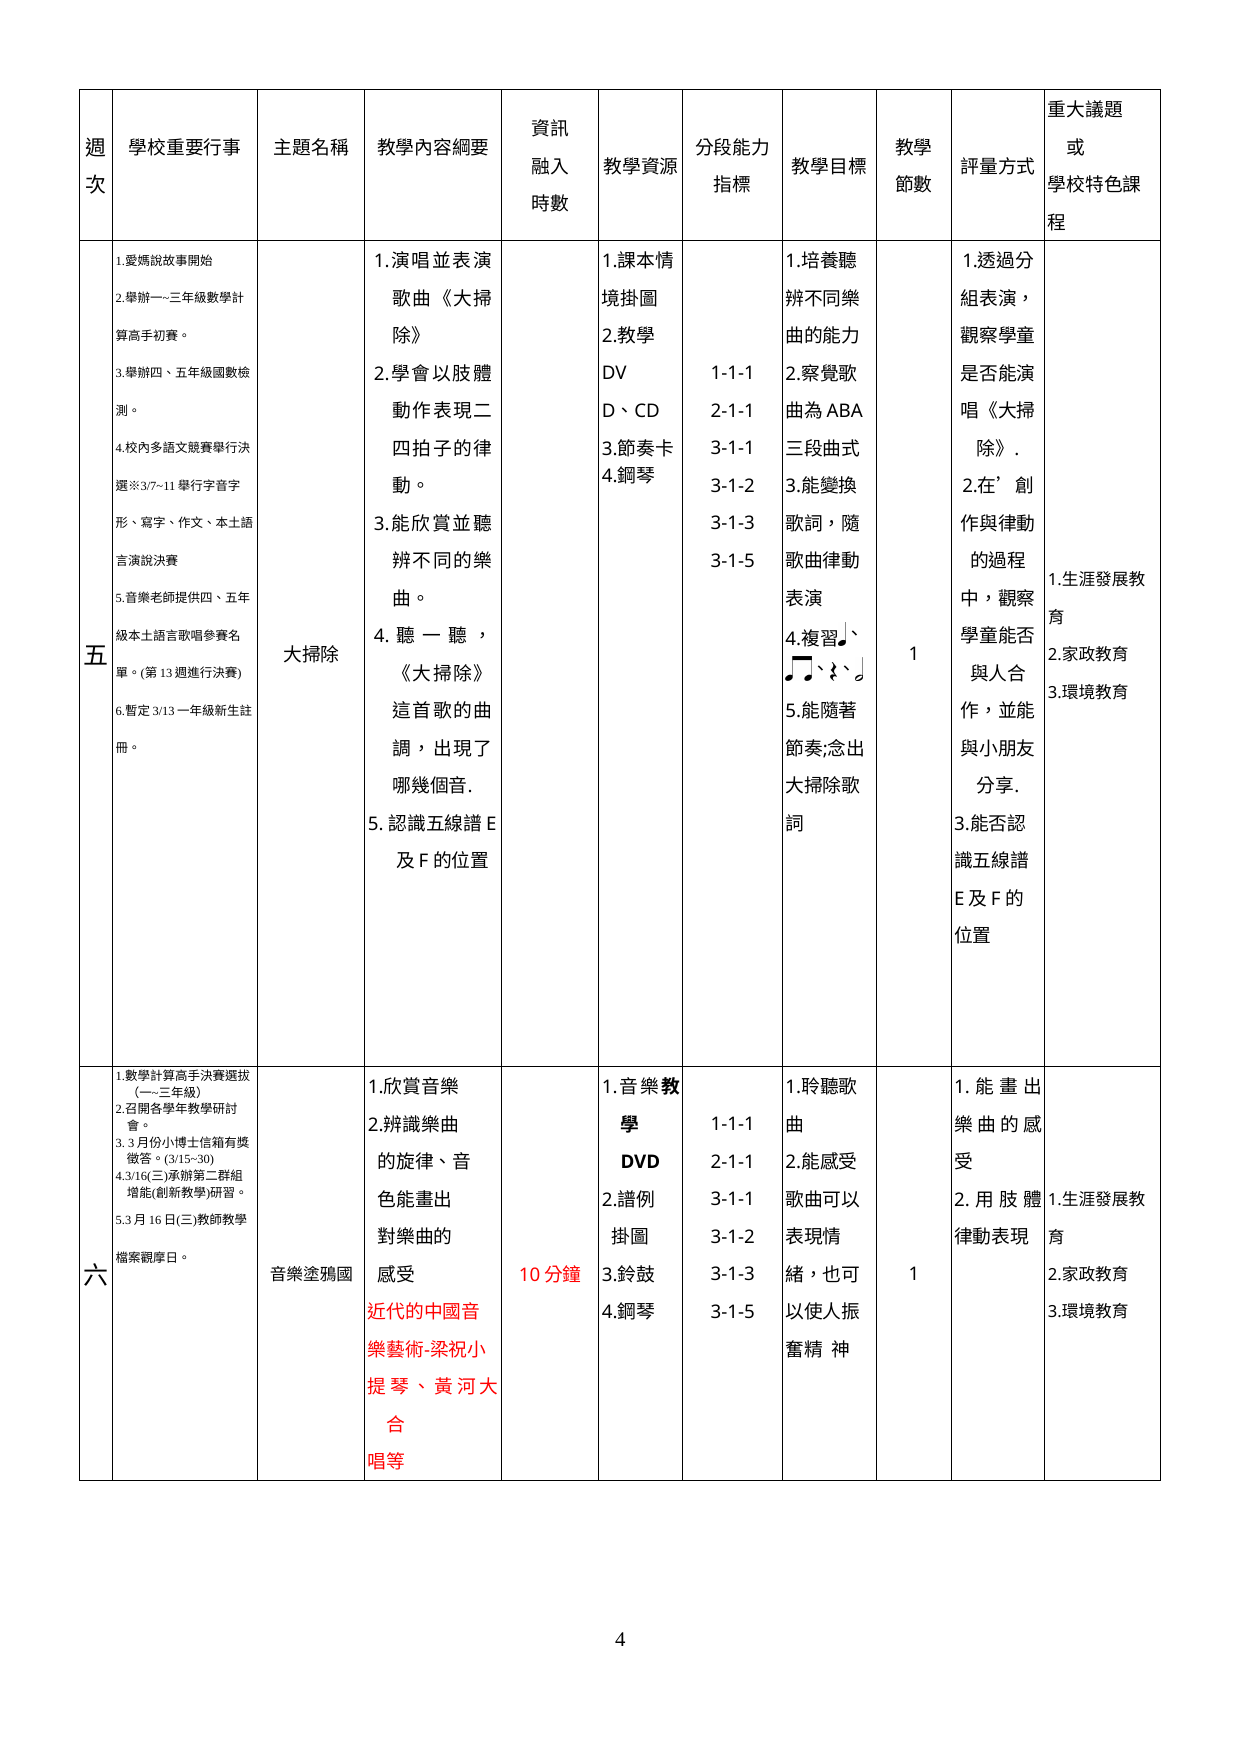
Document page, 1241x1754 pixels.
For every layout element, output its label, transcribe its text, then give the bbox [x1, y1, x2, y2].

table_header 評量方式 [952, 90, 1044, 240]
table_cell 1.欣賞音樂 2.辨識樂曲 的旋律、音 色能畫出 對樂曲的 感受 近代的中國音 樂藝術-梁祝小 提琴、黃河大合 唱等 [365, 1067, 501, 1479]
table_cell [502, 241, 598, 1066]
table_cell 1.聆聽歌曲 2.能感受歌曲可以表現情緒，也可以使人振奮精 神 [783, 1067, 876, 1479]
table_cell 1.課本情境掛圖 2.教學DVD、CD 3.節奏卡 4.鋼琴 [599, 241, 682, 1066]
table_header 週次 [80, 90, 112, 240]
table_cell 大掃除 [258, 241, 364, 1066]
table_cell 六 [80, 1067, 112, 1479]
table_cell 1.愛媽說故事開始 2.舉辦一~三年級數學計算高手初賽。 3.舉辦四、五年級國數檢測。 4.校內多語文競賽舉行決選※3/7~11舉行字音字形、寫字、作文、本土語 言演說決賽 5.音樂老師提供四、五年級本土語言歌唱參賽名單。(第13週進行決賽) 6.暫定3/13一年級新生註冊。 [113, 241, 257, 1066]
table_header 分段能力 指標 [683, 90, 782, 240]
table_cell 1 [877, 241, 951, 1066]
table_cell 1.透過分組表演，觀察學童是否能演唱《大掃除》. 2.在’創作與律動的過程中，觀察學童能否與人合作，並能與小朋友分享. 3.能否認識五線譜E及F 的位置 [952, 241, 1044, 1066]
table_cell 音樂塗鴉國 [258, 1067, 364, 1479]
picture [838, 622, 846, 646]
table_cell 1 [877, 1067, 951, 1479]
table_header 教學資源 [599, 90, 682, 240]
table_cell 五 [80, 241, 112, 1066]
table_header 教學目標 [783, 90, 876, 240]
table_header 學校重要行事 [113, 90, 257, 240]
table_header 重大議題 或 學校特色課程 [1045, 90, 1160, 240]
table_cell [365, 241, 501, 1066]
picture [785, 656, 812, 681]
table_cell 10分鐘 [502, 1067, 598, 1479]
table_cell 1-1-1 2-1-1 3-1-1 3-1-2 3-1-3 3-1-5 [683, 1067, 782, 1479]
table_header 教學內容綱要 [365, 90, 501, 240]
table_cell 1.生涯發展教育 2.家政教育 3.環境教育 [1045, 241, 1160, 1066]
table_cell 1.生涯發展教育 2.家政教育 3.環境教育 [1045, 1067, 1160, 1479]
table_header 資訊 融入 時數 [502, 90, 598, 240]
table_cell 1.音樂教學DVD 2.譜例 掛圖 3.鈴鼓 4.鋼琴 [599, 1067, 682, 1479]
table_cell 1.能畫出樂曲的感 受 2.用肢體 律動表現 [952, 1067, 1044, 1479]
picture [830, 662, 837, 681]
table_cell 1-1-1 2-1-1 3-1-1 3-1-2 3-1-3 3-1-5 [683, 241, 782, 1066]
table_cell 1.培養聽辨不同樂曲的能力 2.察覺歌曲為ABA三段曲式 3.能變換歌詞，隨歌曲律動表演 4.複習、、、 5.能隨著節奏;念出大掃除歌詞 [783, 241, 876, 1066]
table_cell 1.數學計算高手決賽選拔（一~三年級） 2.召開各學年教學研討會。 3. 3月份小博士信箱有獎徵答。(3/15~30) 4.3/16(三)承辦第二群組增能(創新教學)研習。 5.3月16日(三)教師教學檔案觀摩日。 [113, 1067, 257, 1479]
table_header 主題名稱 [258, 90, 364, 240]
picture [855, 657, 863, 681]
table_header 教學 節數 [877, 90, 951, 240]
